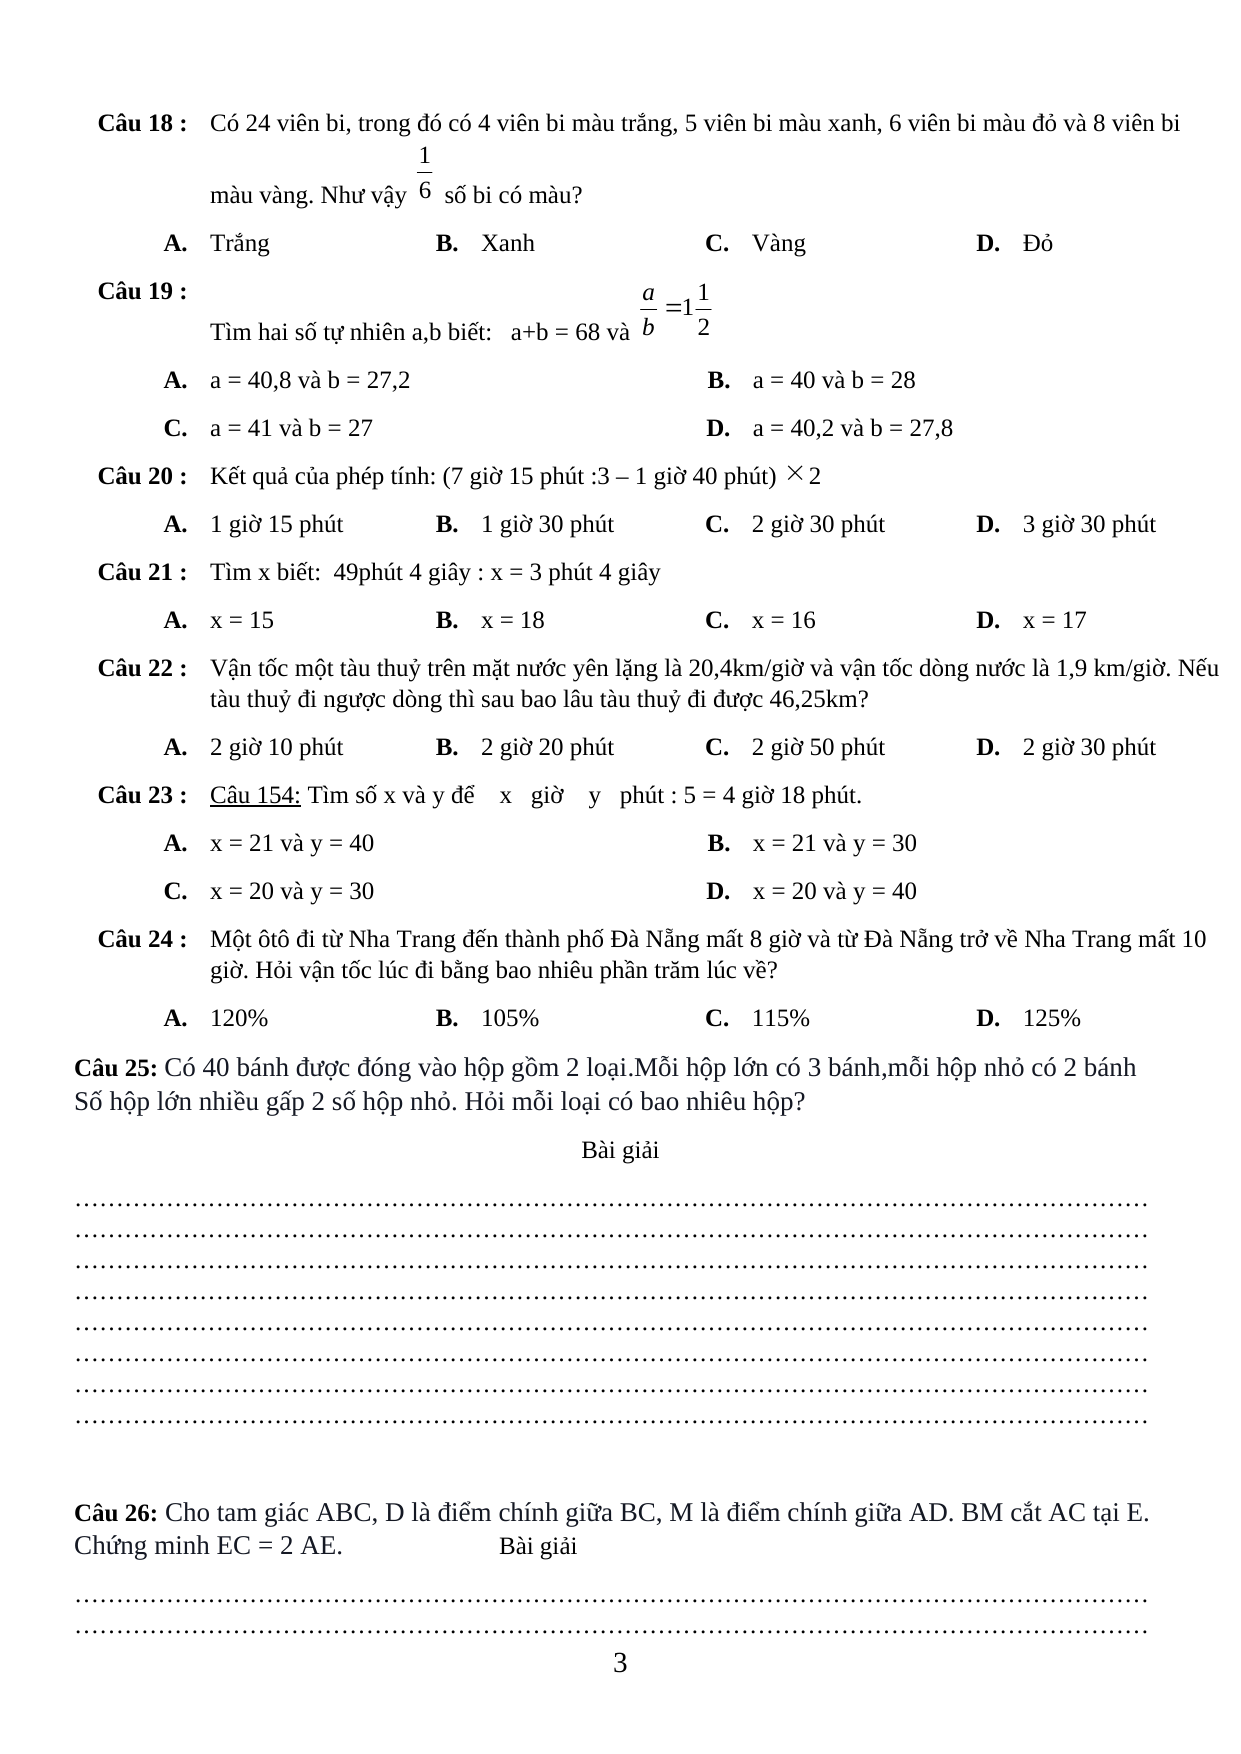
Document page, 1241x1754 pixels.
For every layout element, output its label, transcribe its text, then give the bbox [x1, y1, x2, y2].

table_cell Câu 23 : [74, 780, 199, 828]
table_cell A. [74, 605, 199, 653]
table_cell A. [74, 365, 199, 413]
table_cell B. [418, 228, 469, 276]
table_cell C. [689, 1004, 740, 1051]
table_cell D. [959, 605, 1011, 653]
table_cell Câu 18 : [74, 109, 199, 228]
text Câu 26: Cho tam giác ABC, D là điểm chính giữa BC, M là điểm chính giữa AD. BM cắt AC tại E. Chứng minh EC = 2 AE. Bài giải [74, 1496, 1166, 1560]
text Câu 25: Có 40 bánh được đóng vào hộp gồm 2 loại.Mỗi hộp lớn có 3 bánh,mỗi hộp nhỏ có 2 bánh Số hộp lớn nhiều gấp 2 số hộp nhỏ. Hỏi mỗi loại có bao nhiêu hộp? [74, 1051, 1166, 1116]
table_cell D. [959, 228, 1011, 276]
table_cell D. [959, 509, 1011, 557]
table_cell Tìm hai số tự nhiên a,b biết: a+b = 68 và [199, 276, 1232, 365]
table_cell A. [74, 1004, 199, 1051]
table_cell D. [690, 876, 741, 924]
table_cell Câu 21 : [74, 557, 199, 605]
table_cell D. [690, 413, 741, 461]
table_cell Một ôtô đi từ Nha Trang đến thành phố Đà Nẵng mất 8 giờ và từ Đà Nẵng trở về Nha Trang mất 10 giờ. Hỏi vận tốc lúc đi bằng bao nhiêu phần trăm lúc về? [199, 924, 1232, 1003]
table_cell 2 giờ 20 phút [470, 732, 688, 780]
table_cell a = 40,8 và b = 27,2 [199, 365, 689, 413]
table_cell x = 20 và y = 30 [199, 876, 689, 924]
table_cell C. [689, 509, 740, 557]
table_cell Tìm x biết: 49phút 4 giây : x = 3 phút 4 giây [199, 557, 1232, 605]
table_cell B. [690, 365, 741, 413]
table_cell C. [74, 413, 199, 461]
table_cell C. [689, 732, 740, 780]
table_cell Vận tốc một tàu thuỷ trên mặt nước yên lặng là 20,4km/giờ và vận tốc dòng nước là 1,9 km/giờ. Nếu tàu thuỷ đi ngược dòng thì sau bao lâu tàu thuỷ đi được 46,25km? [199, 653, 1232, 732]
table_cell 120% [199, 1004, 418, 1051]
table_cell 1 giờ 15 phút [199, 509, 418, 557]
table_cell a = 40 và b = 28 [741, 365, 1232, 413]
table_cell 105% [470, 1004, 688, 1051]
table_cell C. [689, 228, 740, 276]
table_cell B. [418, 509, 469, 557]
table_cell Có 24 viên bi, trong đó có 4 viên bi màu trắng, 5 viên bi màu xanh, 6 viên bi màu đỏ và 8 viên bi màu vàng. Như vậy số bi có màu? [199, 109, 1232, 228]
table_cell Câu 24 : [74, 924, 199, 1003]
table_cell x = 21 và y = 40 [199, 828, 689, 876]
table_cell x = 17 [1011, 605, 1230, 653]
table_cell Câu 22 : [74, 653, 199, 732]
text Bài giải [74, 1135, 1166, 1164]
table_cell Kết quả của phép tính: (7 giờ 15 phút :3 – 1 giờ 40 phút) 2 [199, 461, 1232, 509]
table_cell A. [74, 732, 199, 780]
table_cell x = 15 [199, 605, 418, 653]
table_cell Đỏ [1011, 228, 1230, 276]
table_cell 2 giờ 50 phút [740, 732, 959, 780]
table_cell 125% [1011, 1004, 1230, 1051]
table_cell A. [74, 509, 199, 557]
table_cell a = 40,2 và b = 27,8 [741, 413, 1232, 461]
table_cell Vàng [740, 228, 959, 276]
table_cell B. [418, 1004, 469, 1051]
table_cell 1 giờ 30 phút [470, 509, 688, 557]
table_cell a = 41 và b = 27 [199, 413, 689, 461]
table_cell 2 giờ 30 phút [1011, 732, 1230, 780]
table_cell 2 giờ 30 phút [740, 509, 959, 557]
table_cell D. [959, 1004, 1011, 1051]
table_cell Xanh [470, 228, 688, 276]
table_cell B. [418, 605, 469, 653]
table_cell Câu 154: Tìm số x và y để x giờ y phút : 5 = 4 giờ 18 phút. [199, 780, 1232, 828]
table_cell C. [689, 605, 740, 653]
table_cell x = 20 và y = 40 [741, 876, 1232, 924]
table_cell 2 giờ 10 phút [199, 732, 418, 780]
text …………………………………………………………………………………………………………………………………………………………………………………………………………………………………………………………………………………………………………………………………………………………………………………………………………………………………………………………………………………………………………………………………………………………………………………………………………………………………………………………………………………………………………………………………………………………………………………………………………………………………………………………………………………………………………………………………………………… [74, 1183, 1166, 1429]
table_cell Câu 19 : [74, 276, 199, 365]
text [74, 1579, 1166, 1639]
table_cell Trắng [199, 228, 418, 276]
table_cell x = 21 và y = 30 [741, 828, 1232, 876]
table_cell Câu 20 : [74, 461, 199, 509]
table_cell B. [690, 828, 741, 876]
table_cell A. [74, 228, 199, 276]
table_cell 115% [740, 1004, 959, 1051]
table_cell 3 giờ 30 phút [1011, 509, 1230, 557]
table_cell D. [959, 732, 1011, 780]
table_cell C. [74, 876, 199, 924]
table_cell x = 16 [740, 605, 959, 653]
table_cell A. [74, 828, 199, 876]
table_cell x = 18 [470, 605, 688, 653]
table_cell B. [418, 732, 469, 780]
